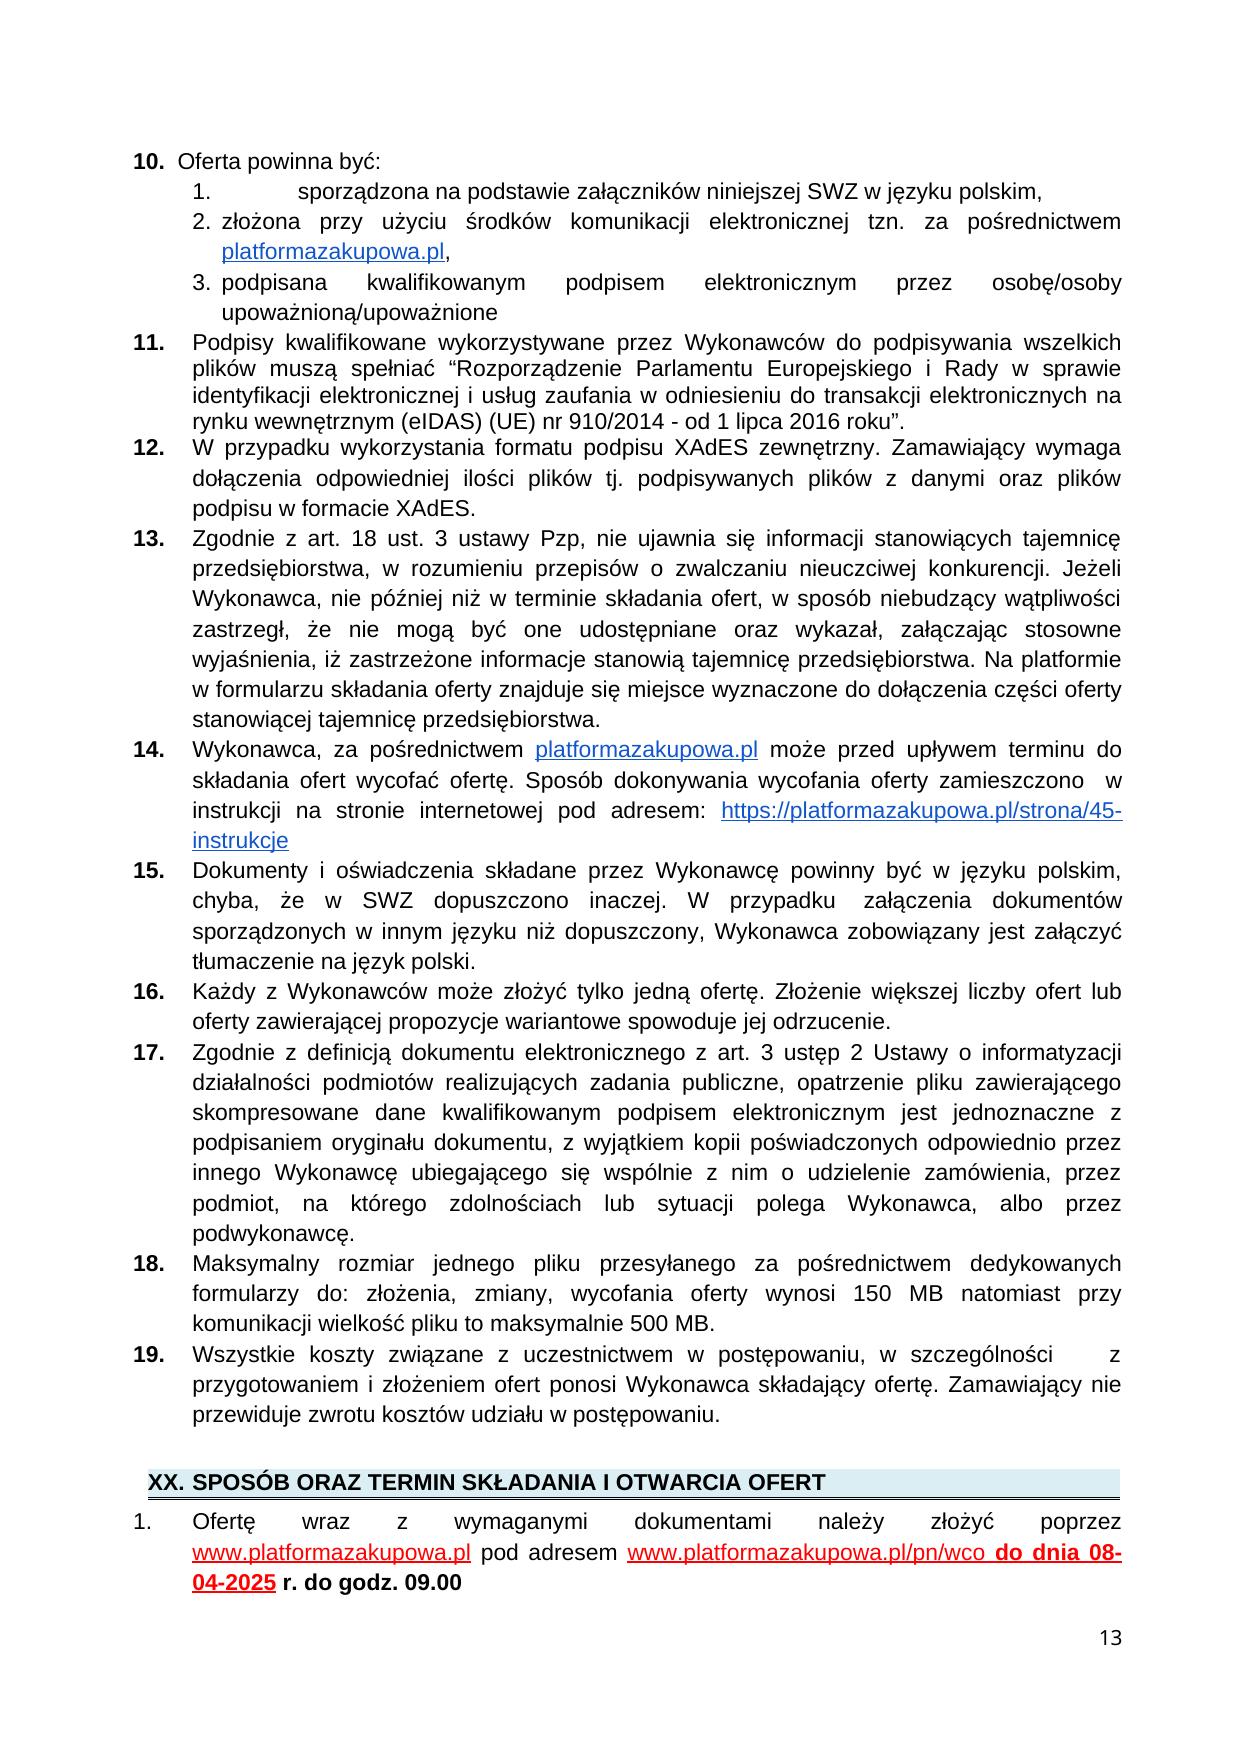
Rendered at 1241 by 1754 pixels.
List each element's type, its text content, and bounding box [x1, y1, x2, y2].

list podpisana kwalifikowanym podpisem elektronicznym przez osobę/osoby upoważnioną/upoważnione [192, 268, 1122, 325]
list Maksymalny rozmiar jednego pliku przesyłanego za pośrednictwem dedykowanych formularzy do: złożenia, zmiany, wycofania oferty wynosi 150 MB natomiast przy komunikacji wielkość pliku to maksymalnie 500 MB. [133, 1250, 1122, 1337]
list Zgodnie z definicją dokumentu elektronicznego z art. 3 ustęp 2 Ustawy o informatyzacji działalności podmiotów realizujących zadania publiczne, opatrzenie pliku zawierającego skompresowane dane kwalifikowanym podpisem elektronicznym jest jednoznaczne z podpisaniem oryginału dokumentu, z wyjątkiem kopii poświadczonych odpowiednio przez innego Wykonawcę ubiegającego się wspólnie z nim o udzielenie zamówienia, przez podmiot, na którego zdolnościach lub sytuacji polega Wykonawca, albo przez podwykonawcę. [133, 1038, 1122, 1246]
list Oferta powinna być: [133, 148, 1122, 174]
list W przypadku wykorzystania formatu podpisu XAdES zewnętrzny. Zamawiający wymaga dołączenia odpowiedniej ilości plików tj. podpisywanych plików z danymi oraz plików podpisu w formacie XAdES. [133, 434, 1122, 521]
list Zgodnie z art. 18 ust. 3 ustawy Pzp, nie ujawnia się informacji stanowiących tajemnicę przedsiębiorstwa, w rozumieniu przepisów o zwalczaniu nieuczciwej konkurencji. Jeżeli Wykonawca, nie później niż w terminie składania ofert, w sposób niebudzący wątpliwości zastrzegł, że nie mogą być one udostępniane oraz wykazał, załączając stosowne wyjaśnienia, iż zastrzeżone informacje stanowią tajemnicę przedsiębiorstwa. Na platformie w formularzu składania oferty znajduje się miejsce wyznaczone do dołączenia części oferty stanowiącej tajemnicę przedsiębiorstwa. [133, 525, 1122, 732]
list sporządzona na podstawie załączników niniejszej SWZ w języku polskim, [192, 178, 1122, 204]
list Wszystkie koszty związane z uczestnictwem w postępowaniu, w szczególności z przygotowaniem i złożeniem ofert ponosi Wykonawca składający ofertę. Zamawiający nie przewiduje zwrotu kosztów udziału w postępowaniu. [133, 1341, 1122, 1427]
list Wykonawca, za pośrednictwem platformazakupowa.pl może przed upływem terminu do składania ofert wycofać ofertę. Sposób dokonywania wycofania oferty zamieszczono w instrukcji na stronie internetowej pod adresem: https://platformazakupowa.pl/strona/45-instrukcje [133, 736, 1122, 853]
list SPOSÓB ORAZ TERMIN SKŁADANIA I OTWARCIA OFERT [148, 1469, 1120, 1497]
list Dokumenty i oświadczenia składane przez Wykonawcę powinny być w języku polskim, chyba, że w SWZ dopuszczono inaczej. W przypadku załączenia dokumentów sporządzonych w innym języku niż dopuszczony, Wykonawca zobowiązany jest załączyć tłumaczenie na język polski. [133, 857, 1122, 974]
list Ofertę wraz z wymaganymi dokumentami należy złożyć poprzez www.platformazakupowa.pl pod adresem www.platformazakupowa.pl/pn/wco do dnia 08-04-2025 r. do godz. 09.00 [133, 1508, 1122, 1595]
list Każdy z Wykonawców może złożyć tylko jedną ofertę. Złożenie większej liczby ofert lub oferty zawierającej propozycje wariantowe spowoduje jej odrzucenie. [133, 978, 1122, 1034]
list Podpisy kwalifikowane wykorzystywane przez Wykonawców do podpisywania wszelkich plików muszą spełniać “Rozporządzenie Parlamentu Europejskiego i Rady w sprawie identyfikacji elektronicznej i usług zaufania w odniesieniu do transakcji elektronicznych na rynku wewnętrznym (eIDAS) (UE) nr 910/2014 - od 1 lipca 2016 roku”. [133, 329, 1122, 434]
list złożona przy użyciu środków komunikacji elektronicznej tzn. za pośrednictwem platformazakupowa.pl, [192, 208, 1122, 264]
